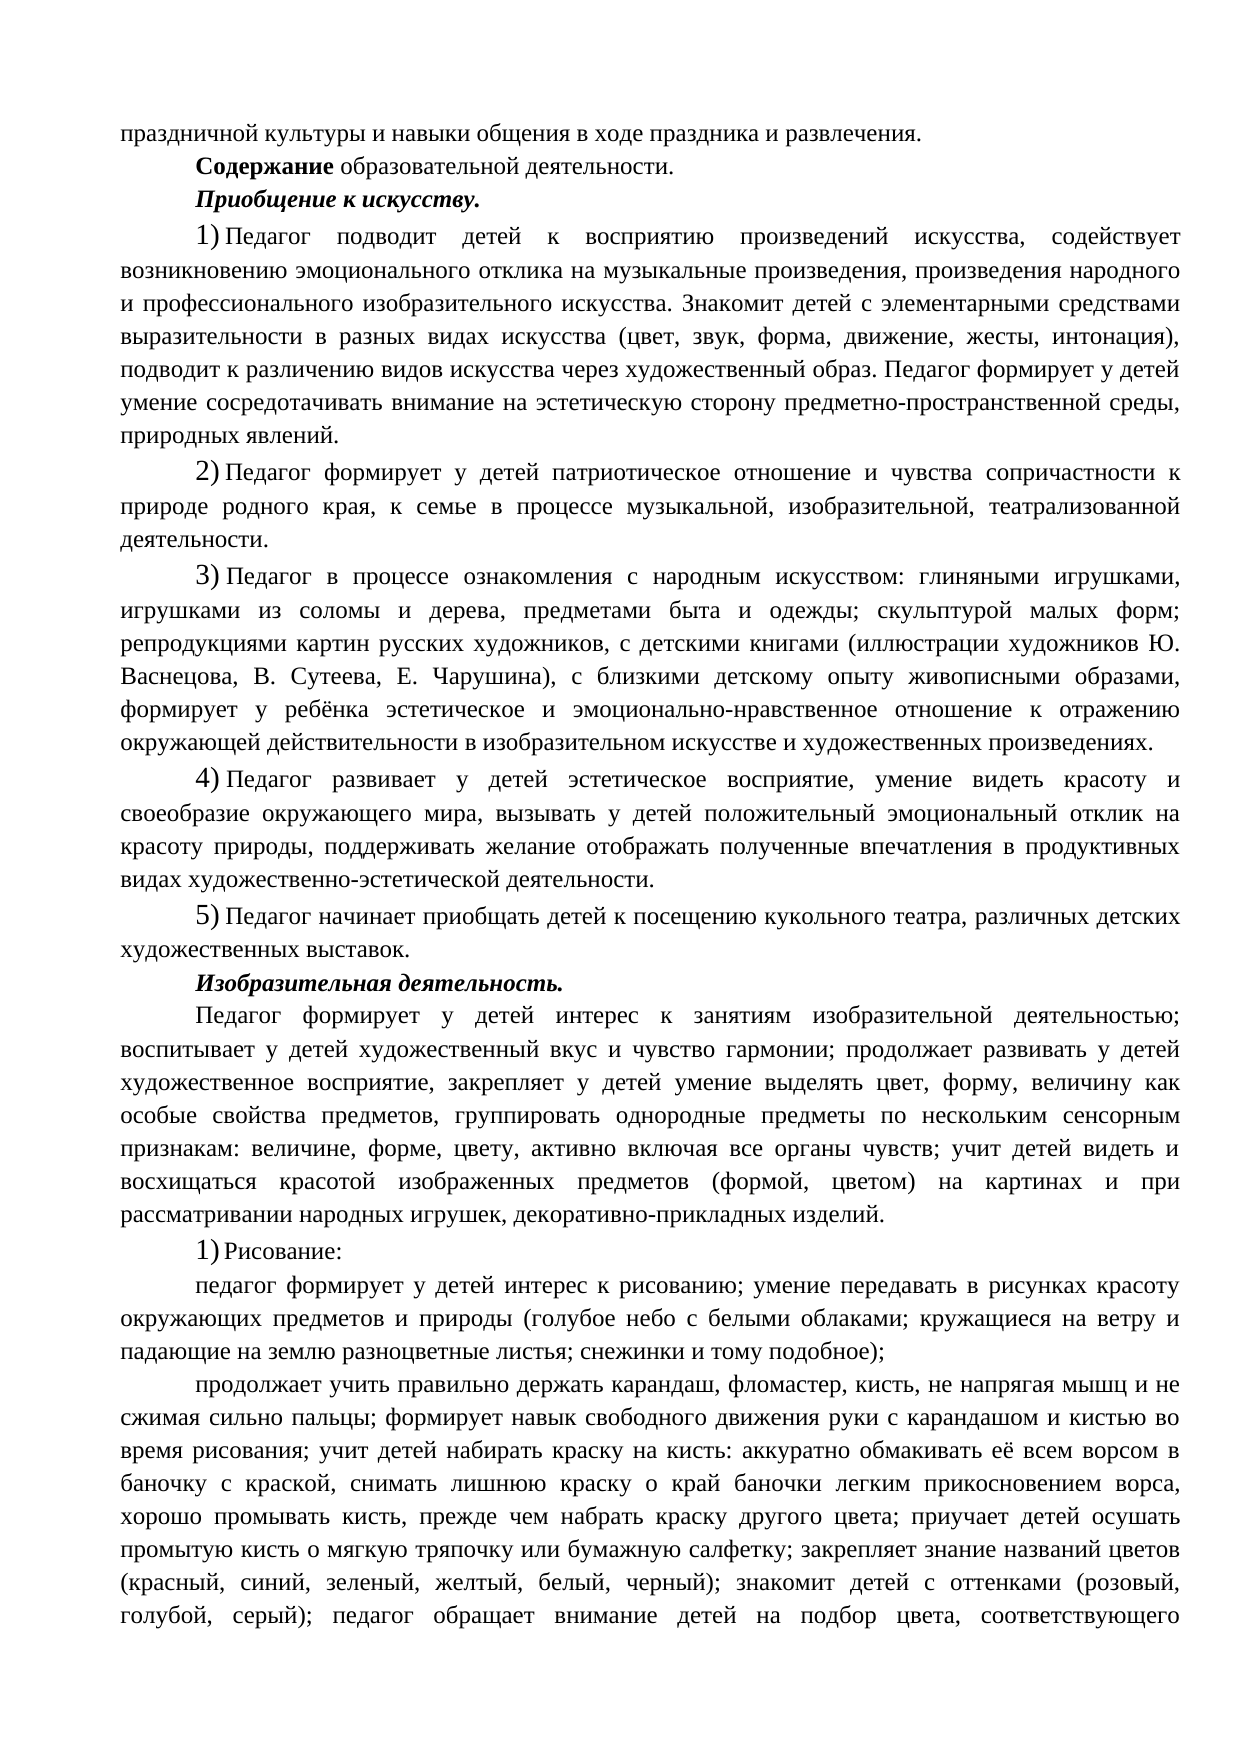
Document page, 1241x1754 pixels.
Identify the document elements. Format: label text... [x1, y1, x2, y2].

text Содержание образовательной деятельности. [195, 151, 1181, 180]
list Педагог развивает у детей эстетическое восприятие, умение видеть красоту и своеобразие окружающего мира, вызывать у детей положительный эмоциональный отклик на красоту природы, поддерживать желание отображать полученные впечатления в продуктивных видах художественно-эстетической деятельности. [120, 760, 1181, 892]
list Педагог начинает приобщать детей к посещению кукольного театра, различных детских художественных выставок. [120, 897, 1181, 963]
list Педагог подводит детей к восприятию произведений искусства, содействует возникновению эмоционального отклика на музыкальные произведения, произведения народного и профессионального изобразительного искусства. Знакомит детей с элементарными средствами выразительности в разных видах искусства (цвет, звук, форма, движение, жесты, интонация), подводит к различению видов искусства через художественный образ. Педагог формирует у детей умение сосредотачивать внимание на эстетическую сторону предметно-пространственной среды, природных явлений. [120, 217, 1181, 449]
text Педагог формирует у детей интерес к занятиям изобразительной деятельностью; воспитывает у детей художественный вкус и чувство гармонии; продолжает развивать у детей художественное восприятие, закрепляет у детей умение выделять цвет, форму, величину как особые свойства предметов, группировать однородные предметы по нескольким сенсорным признакам: величине, форме, цвету, активно включая все органы чувств; учит детей видеть и восхищаться красотой изображенных предметов (формой, цветом) на картинах и при рассматривании народных игрушек, декоративно-прикладных изделий. [120, 1001, 1181, 1227]
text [120, 118, 1181, 147]
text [120, 1369, 1181, 1629]
text Приобщение к искусству. [195, 184, 1181, 213]
list Педагог в процессе ознакомления с народным искусством: глиняными игрушками, игрушками из соломы и дерева, предметами быта и одежды; скульптурой малых форм; репродукциями картин русских художников, с детскими книгами (иллюстрации художников Ю. Васнецова, В. Сутеева, Е. Чарушина), с близкими детскому опыту живописными образами, формирует у ребёнка эстетическое и эмоционально-нравственное отношение к отражению окружающей действительности в изобразительном искусстве и художественных произведениях. [120, 557, 1181, 756]
list Рисование: [120, 1232, 1181, 1265]
list Педагог формирует у детей патриотическое отношение и чувства сопричастности к природе родного края, к семье в процессе музыкальной, изобразительной, театрализованной деятельности. [120, 453, 1181, 553]
text Изобразительная деятельность. [195, 968, 1181, 996]
text педагог формирует у детей интерес к рисованию; умение передавать в рисунках красоту окружающих предметов и природы (голубое небо с белыми облаками; кружащиеся на ветру и падающие на землю разноцветные листья; снежинки и тому подобное); [120, 1270, 1181, 1365]
